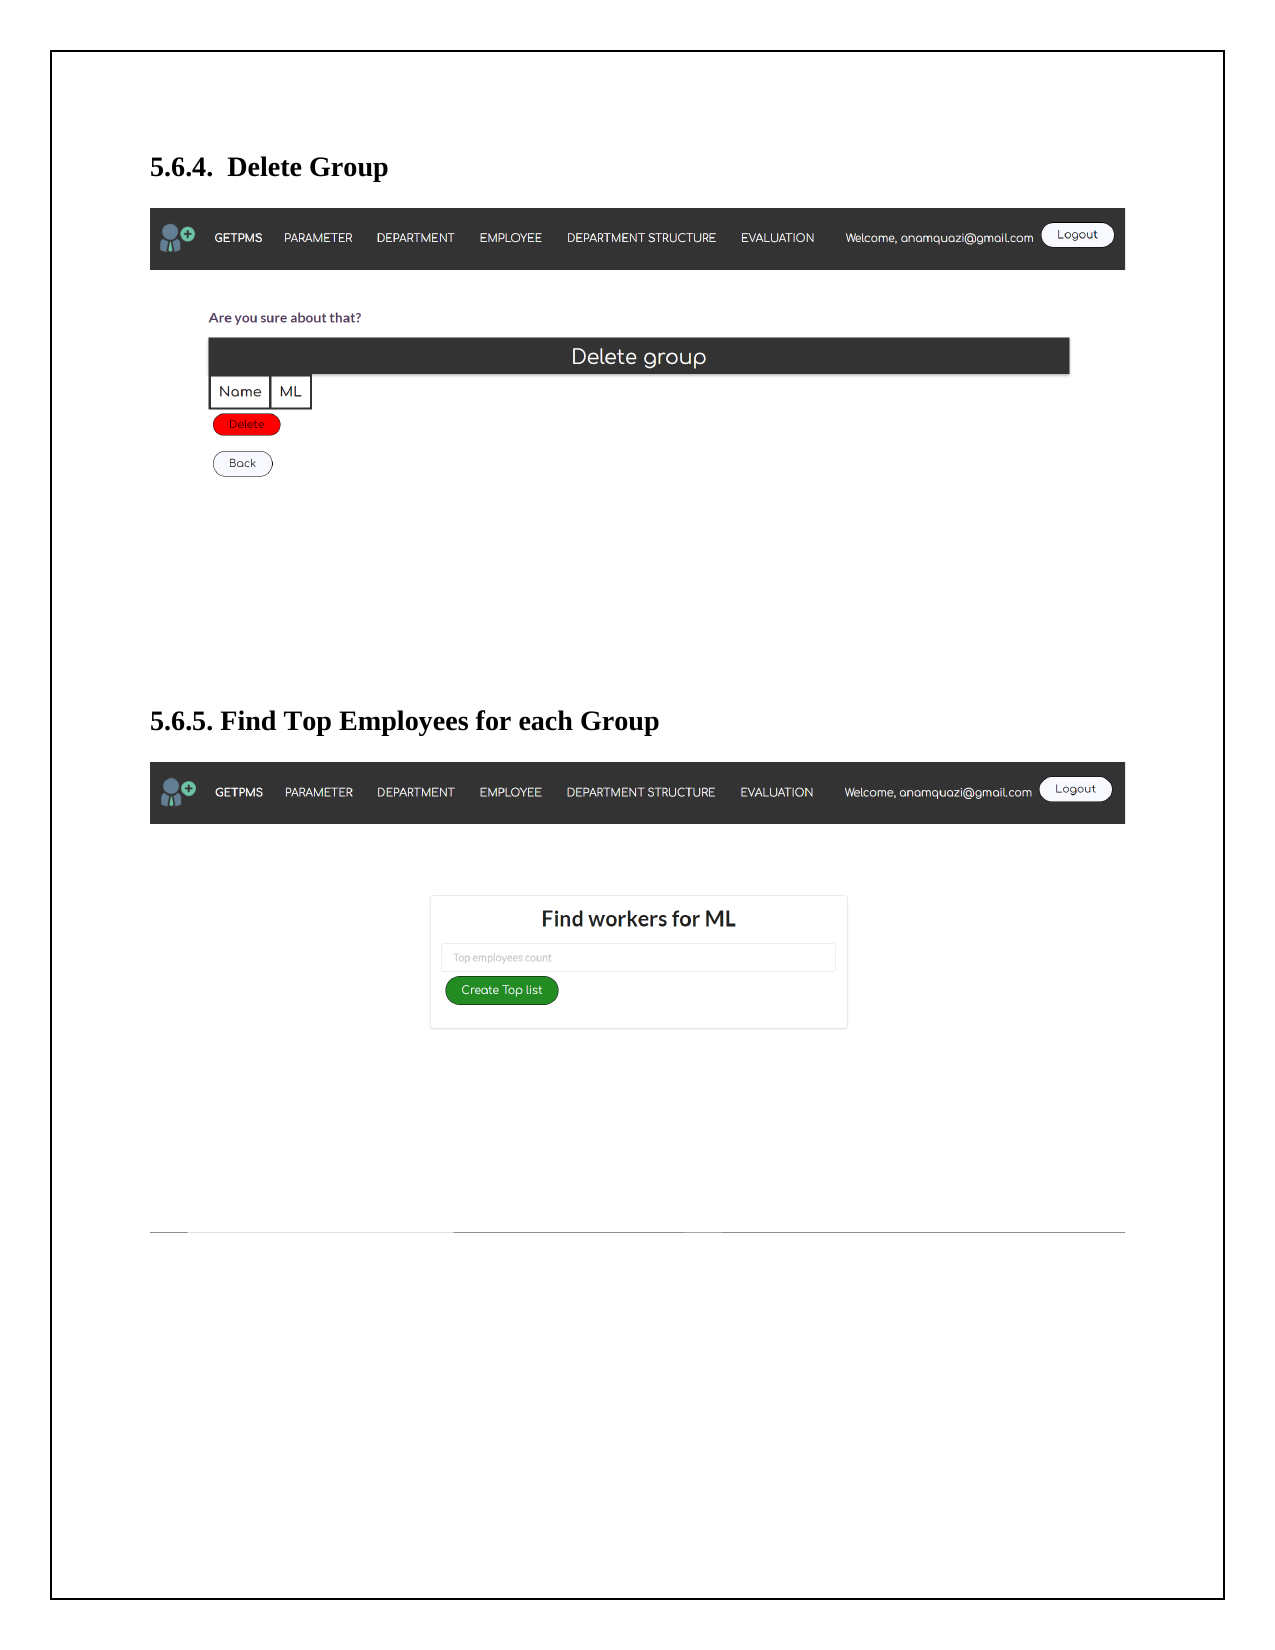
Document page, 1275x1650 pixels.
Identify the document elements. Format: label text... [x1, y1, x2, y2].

picture [150, 208, 1125, 679]
picture [150, 762, 1125, 1233]
text 5.6.4. Delete Group [150, 150, 1125, 182]
text 5.6.5. Find Top Employees for each Group [150, 704, 1125, 736]
